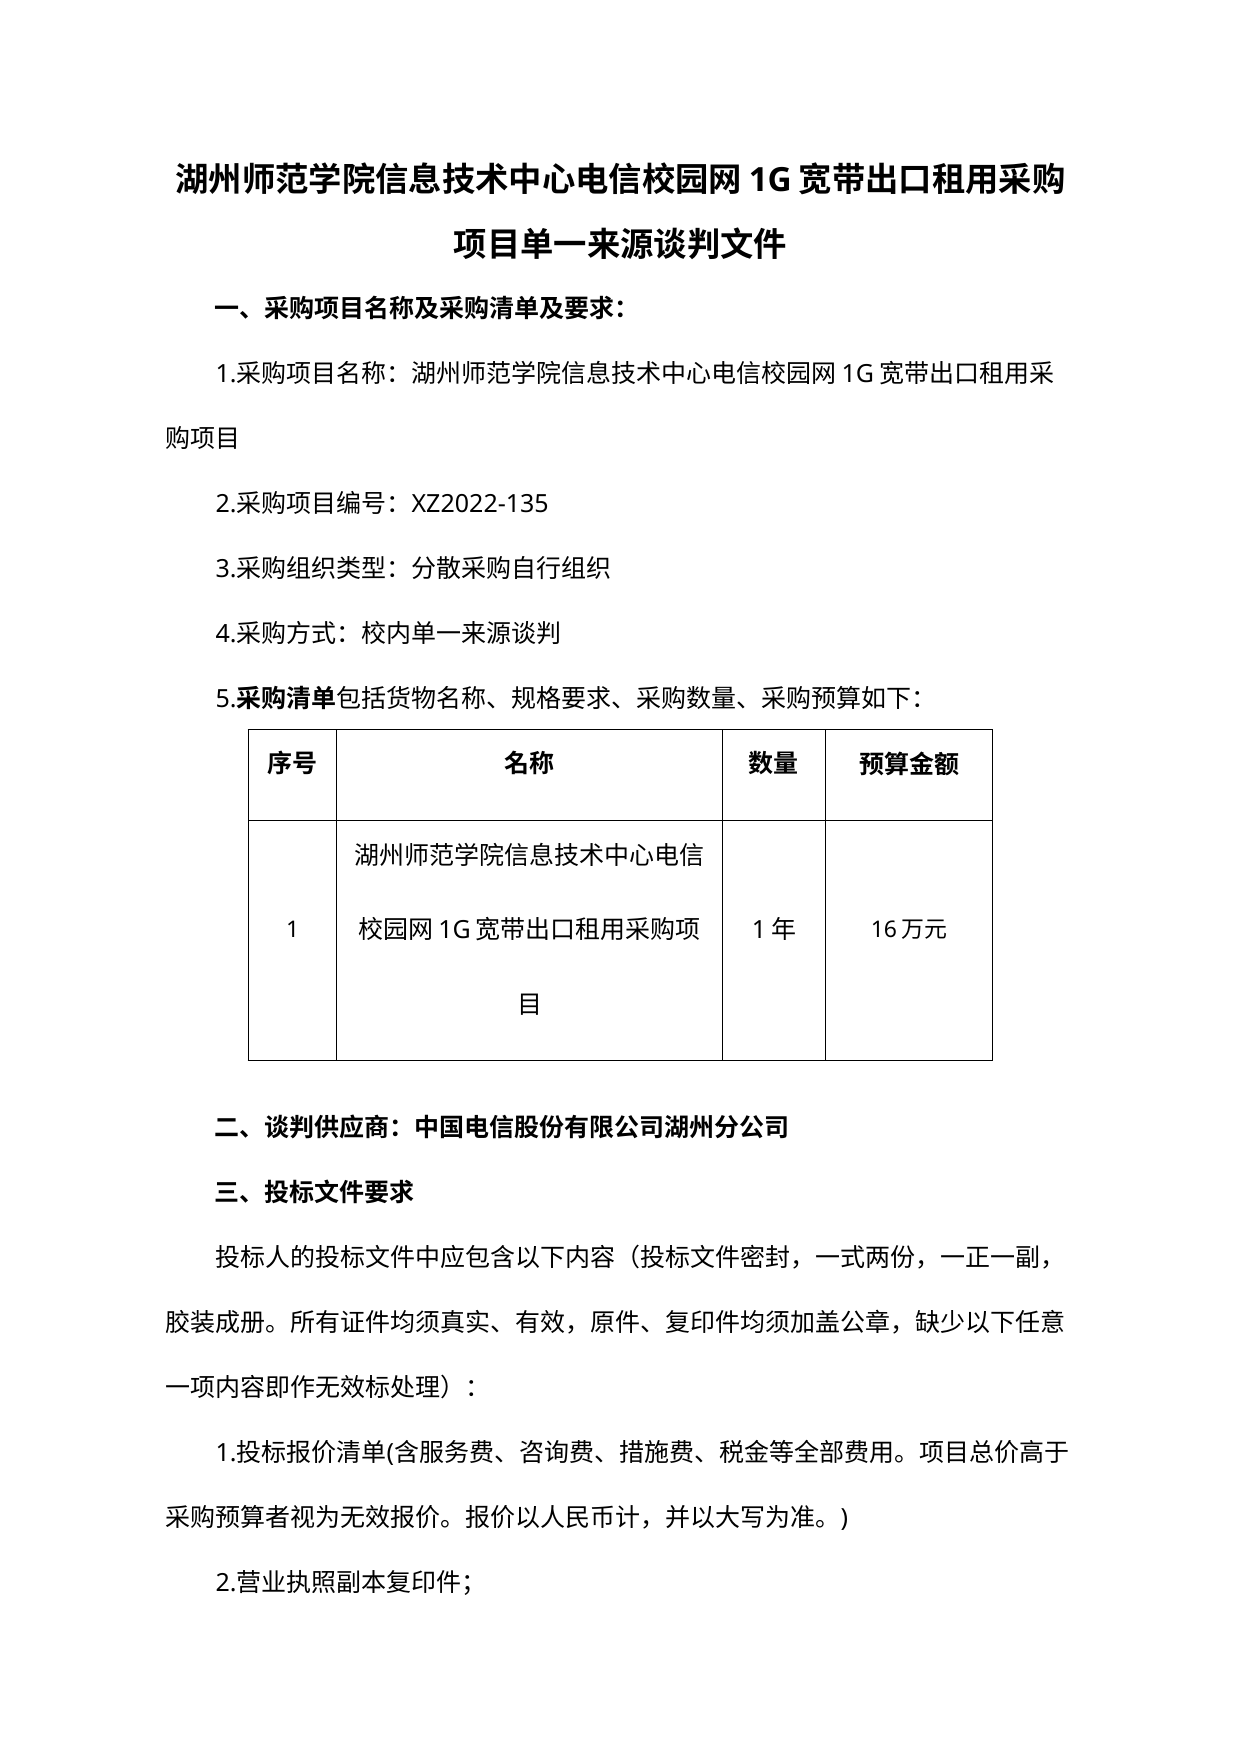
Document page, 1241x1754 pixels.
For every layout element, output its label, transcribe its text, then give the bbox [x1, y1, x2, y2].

text 2.采购项目编号：XZ2022-135 [165, 469, 1075, 534]
table_cell 16万元 [826, 821, 992, 1060]
table_header 数量 [723, 730, 825, 820]
text 1.采购项目名称：湖州师范学院信息技术中心电信校园网1G宽带出口租用采购项目 [165, 339, 1075, 469]
table_header 名称 [337, 730, 722, 820]
table_header 序号 [249, 730, 336, 820]
text 三、投标文件要求 [165, 1158, 1075, 1223]
text 1.投标报价清单(含服务费、咨询费、措施费、税金等全部费用。项目总价高于采购预算者视为无效报价。报价以人民币计，并以大写为准。) [165, 1418, 1075, 1548]
text 2.营业执照副本复印件； [165, 1548, 1075, 1613]
text 3.采购组织类型：分散采购自行组织 [165, 534, 1075, 599]
text 5.采购清单包括货物名称、规格要求、采购数量、采购预算如下： [165, 664, 1075, 729]
text 二、谈判供应商：中国电信股份有限公司湖州分公司 [165, 1093, 1075, 1158]
text 4.采购方式：校内单一来源谈判 [165, 599, 1075, 664]
text 投标人的投标文件中应包含以下内容（投标文件密封，一式两份，一正一副，胶装成册。所有证件均须真实、有效，原件、复印件均须加盖公章，缺少以下任意一项内容即作无效标处理）： [165, 1223, 1075, 1418]
table_cell 湖州师范学院信息技术中心电信校园网1G宽带出口租用采购项目 [337, 821, 722, 1060]
table_header 预算金额 [826, 730, 992, 820]
text 湖州师范学院信息技术中心电信校园网1G宽带出口租用采购项目单一来源谈判文件 [165, 144, 1075, 274]
table_cell 1 [249, 821, 336, 1060]
text 一、采购项目名称及采购清单及要求： [165, 274, 1075, 339]
table_cell 1年 [723, 821, 825, 1060]
